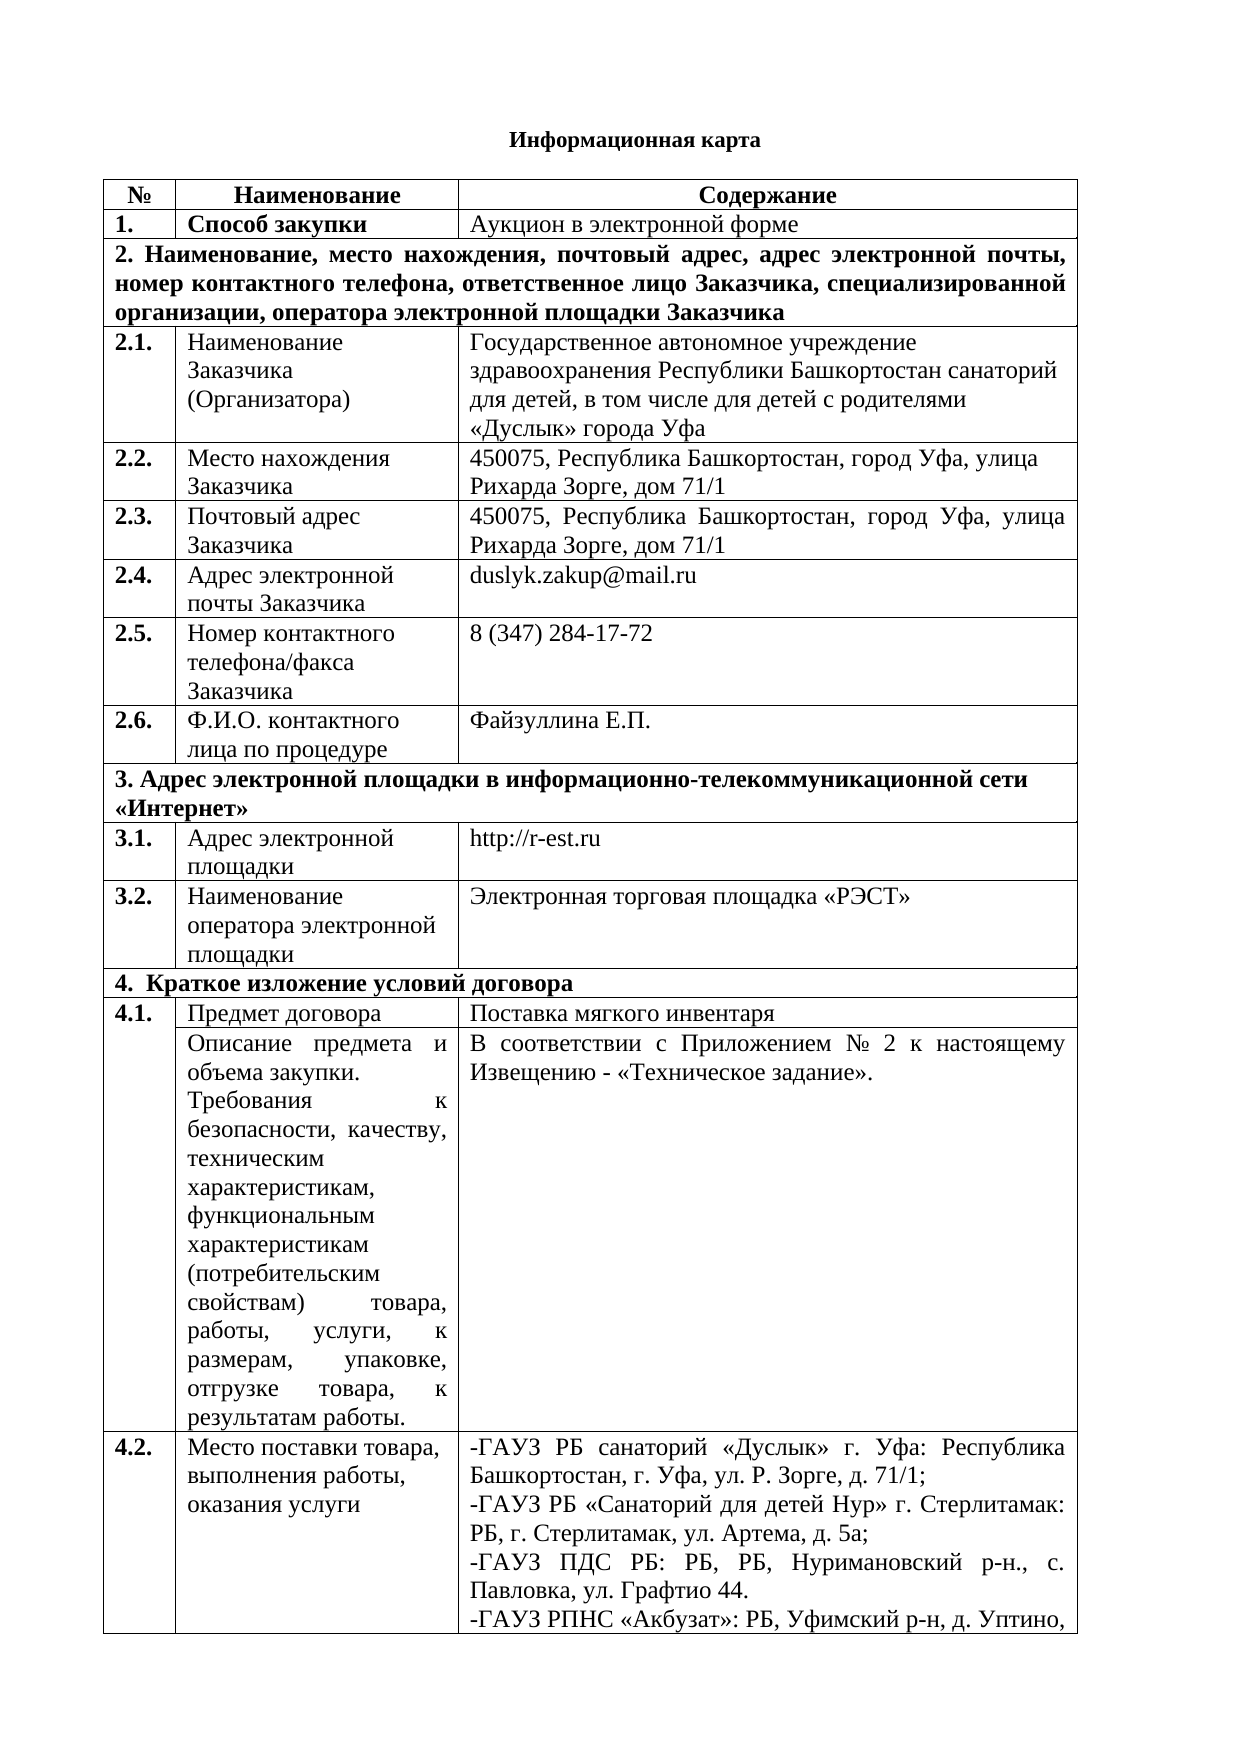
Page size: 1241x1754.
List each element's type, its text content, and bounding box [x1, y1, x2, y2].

table_cell duslyk.zakup@mail.ru [459, 560, 1077, 617]
table_cell Предмет договора [176, 998, 458, 1027]
table_cell В соответствии с Приложением № 2 к настоящему Извещению - «Техническое задание». [459, 1028, 1077, 1431]
table_cell 1. [104, 210, 175, 238]
table_cell Адрес электронной площадки [176, 823, 458, 880]
table_cell 2.5. [104, 618, 175, 704]
table_cell 450075, Республика Башкортостан, город Уфа, улица Рихарда Зорге, дом 71/1 [459, 501, 1077, 559]
table_cell 2.4. [104, 560, 175, 617]
table_cell 450075, Республика Башкортостан, город Уфа, улица Рихарда Зорге, дом 71/1 [459, 443, 1077, 500]
table_cell 4.1. [104, 998, 175, 1431]
table_header Содержание [459, 180, 1077, 208]
table_cell Аукцион в электронной форме [459, 210, 1077, 238]
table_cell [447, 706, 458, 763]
table_cell Государственное автономное учреждение здравоохранения Республики Башкортостан санаторий для детей, в том числе для детей с родителями «Дуслык» города Уфа [459, 327, 1077, 442]
table_cell 3.2. [104, 881, 175, 967]
table_cell 4. Краткое изложение условий договора [104, 969, 1077, 997]
table_cell Поставка мягкого инвентаря [459, 998, 1077, 1027]
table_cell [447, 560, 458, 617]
table_cell 2.3. [104, 501, 175, 559]
table_cell 2. Наименование, место нахождения, почтовый адрес, адрес электронной почты, номер контактного телефона, ответственное лицо Заказчика, специализированной организации, оператора электронной площадки Заказчика [104, 239, 1077, 326]
table_cell http://r-est.ru [459, 823, 1077, 880]
table_cell 2.6. [104, 706, 175, 763]
table_cell Электронная торговая площадка «РЭСТ» [459, 881, 1077, 967]
table_cell 4.2. [104, 1432, 175, 1633]
table_cell Файзуллина Е.П. [459, 706, 1077, 763]
table_cell 3.1. [104, 823, 175, 880]
table_cell Описание предмета и объема закупки. Требования к безопасности, качеству, техническим характеристикам, функциональным характеристикам (потребительским свойствам) товара, работы, услуги, к размерам, упаковке, отгрузке товара, к результатам работы. [176, 1028, 458, 1431]
table_header № [104, 180, 175, 208]
table_cell 8 (347) 284-17-72 [459, 618, 1077, 704]
table_cell Наименование Заказчика (Организатора) [176, 327, 458, 442]
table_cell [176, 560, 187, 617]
table_cell 2.2. [104, 443, 175, 500]
text Информационная карта [148, 126, 1122, 152]
table_header Наименование [176, 180, 458, 208]
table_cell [459, 1432, 1077, 1633]
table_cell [176, 1432, 458, 1633]
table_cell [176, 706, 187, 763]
table_cell Наименование оператора электронной площадки [176, 881, 458, 967]
table_cell 2.1. [104, 327, 175, 442]
table_cell 3. Адрес электронной площадки в информационно-телекоммуникационной сети «Интернет» [104, 764, 1077, 822]
table_cell Способ закупки [176, 210, 458, 238]
